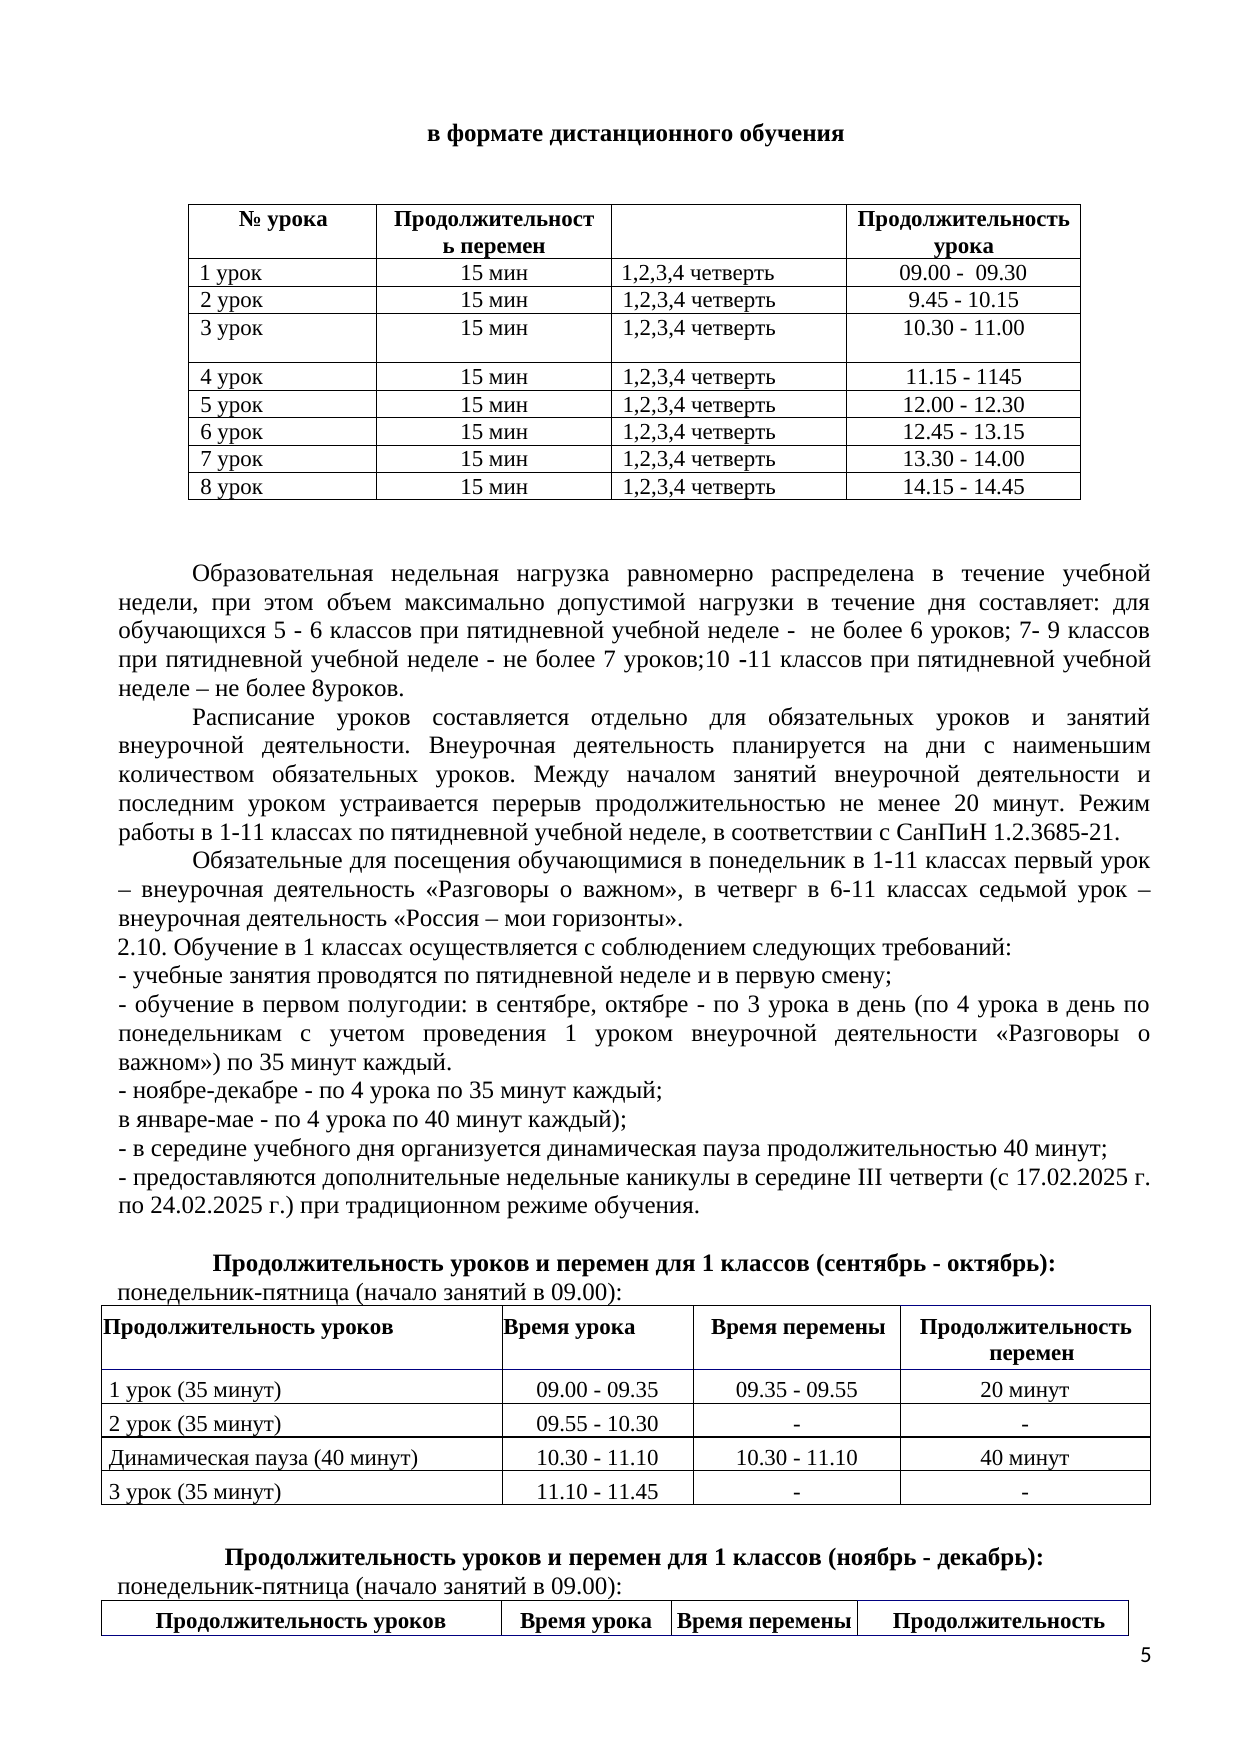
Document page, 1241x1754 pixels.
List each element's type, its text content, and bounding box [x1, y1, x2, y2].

table_cell 6 урок [189, 418, 376, 444]
text Обязательные для посещения обучающимися в понедельник в 1-11 классах первый урок – внеурочная деятельность «Разговоры о важном», в четверг в 6-11 классах седьмой урок – внеурочная деятельность «Россия – мои горизонты». [118, 845, 1152, 932]
table_cell 10.30 - 11.10 [503, 1438, 693, 1470]
table_cell 1,2,3,4 четверть [612, 391, 846, 417]
table_header Время урока [503, 1306, 693, 1369]
table_cell 12.45 - 13.15 [847, 418, 1080, 444]
table_cell 09.00 - 09.35 [503, 1370, 693, 1402]
table_cell 15 мин [377, 391, 611, 417]
text Расписание уроков составляется отдельно для обязательных уроков и занятий внеурочной деятельности. Внеурочная деятельность планируется на дни с наименьшим количеством обязательных уроков. Между началом занятий внеурочной деятельности и последним уроком устраивается перерыв продолжительностью не менее 20 минут. Режим работы в 1-11 классах по пятидневной учебной неделе, в соответствии с СанПиН 1.2.3685-21. [118, 702, 1152, 845]
text понедельник-пятница (начало занятий в 09.00): [117, 1277, 1152, 1305]
table_cell 1,2,3,4 четверть [612, 363, 846, 390]
table_header Время перемены [694, 1306, 900, 1369]
table_cell 15 мин [377, 473, 611, 499]
table_cell 40 минут [901, 1438, 1150, 1470]
table_cell 1,2,3,4 четверть [612, 446, 846, 472]
table_cell 1,2,3,4 четверть [612, 287, 846, 313]
table_cell 15 мин [377, 363, 611, 390]
table_cell 15 мин [377, 259, 611, 286]
text понедельник-пятница (начало занятий в 09.00): [117, 1571, 1152, 1600]
table_cell 8 урок [189, 473, 376, 499]
table_header Продолжительность перемен [901, 1306, 1150, 1369]
text - в середине учебного дня организуется динамическая пауза продолжительностью 40 минут; [118, 1133, 1152, 1162]
table_cell 15 мин [377, 314, 611, 362]
table_cell 09.55 - 10.30 [503, 1404, 693, 1436]
table_header Продолжительность уроков [102, 1306, 502, 1369]
table_cell 1,2,3,4 четверть [612, 418, 846, 444]
text в формате дистанционного обучения [118, 118, 1153, 147]
table_cell 1,2,3,4 четверть [612, 314, 846, 362]
table_cell 5 урок [189, 391, 376, 417]
table_cell 11.15 - 1145 [847, 363, 1080, 390]
table_header Продолжительность урока [847, 205, 1080, 258]
table_cell 10.30 - 11.00 [847, 314, 1080, 362]
text 2.10. Обучение в 1 классах осуществляется с соблюдением следующих требований: [117, 932, 1152, 960]
text - ноябре-декабре - по 4 урока по 35 минут каждый; [118, 1075, 1152, 1104]
text Продолжительность уроков и перемен для 1 классов (сентябрь - октябрь): [117, 1248, 1152, 1277]
table_cell 4 урок [189, 363, 376, 390]
table_cell 13.30 - 14.00 [847, 446, 1080, 472]
table_cell 11.10 - 11.45 [503, 1471, 693, 1504]
table_cell 10.30 - 11.10 [694, 1438, 900, 1470]
table_cell Динамическая пауза (40 минут) [102, 1438, 502, 1470]
table_cell 2 урок (35 минут) [102, 1404, 502, 1436]
table_header Время перемены [672, 1601, 857, 1635]
text Образовательная недельная нагрузка равномерно распределена в течение учебной недели, при этом объем максимально допустимой нагрузки в течение дня составляет: для обучающихся 5 - 6 классов при пятидневной учебной неделе - не более 6 уроков; 7- 9 классов при пятидневной учебной неделе - не более 7 уроков;10 -11 классов при пятидневной учебной неделе – не более 8уроков. [118, 558, 1152, 702]
text в январе-мае - по 4 урока по 40 минут каждый); [118, 1104, 1152, 1133]
text - предоставляются дополнительные недельные каникулы в середине III четверти (с 17.02.2025 г. по 24.02.2025 г.) при традиционном режиме обучения. [118, 1162, 1152, 1219]
table_cell 2 урок [189, 287, 376, 313]
table_cell 09.35 - 09.55 [694, 1370, 900, 1402]
table_cell 1,2,3,4 четверть [612, 259, 846, 286]
table_cell 09.00 - 09.30 [847, 259, 1080, 286]
table_cell 3 урок (35 минут) [102, 1471, 502, 1504]
table_cell 15 мин [377, 418, 611, 444]
table_cell - [694, 1471, 900, 1504]
table_cell 12.00 - 12.30 [847, 391, 1080, 417]
table_cell 20 минут [901, 1370, 1150, 1402]
table_cell 7 урок [189, 446, 376, 472]
table_cell 3 урок [189, 314, 376, 362]
text - учебные занятия проводятся по пятидневной неделе и в первую смену; [118, 960, 1152, 989]
table_cell 14.15 - 14.45 [847, 473, 1080, 499]
table_cell - [694, 1404, 900, 1436]
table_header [858, 1601, 1128, 1635]
table_cell - [901, 1404, 1150, 1436]
table_header Время урока [502, 1601, 671, 1635]
table_header [612, 205, 846, 258]
table_cell 15 мин [377, 287, 611, 313]
table_cell 1 урок [189, 259, 376, 286]
table_cell - [901, 1471, 1150, 1504]
table_cell 15 мин [377, 446, 611, 472]
text Продолжительность уроков и перемен для 1 классов (ноябрь - декабрь): [117, 1542, 1152, 1571]
table_header № урока [189, 205, 376, 258]
table_header Продолжительность перемен [377, 205, 611, 258]
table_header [102, 1601, 501, 1635]
table_cell 9.45 - 10.15 [847, 287, 1080, 313]
table_cell 1 урок (35 минут) [102, 1370, 502, 1402]
text - обучение в первом полугодии: в сентябре, октябре - по 3 урока в день (по 4 урока в день по понедельникам с учетом проведения 1 уроком внеурочной деятельности «Разговоры о важном») по 35 минут каждый. [118, 989, 1152, 1075]
table_cell 1,2,3,4 четверть [612, 473, 846, 499]
